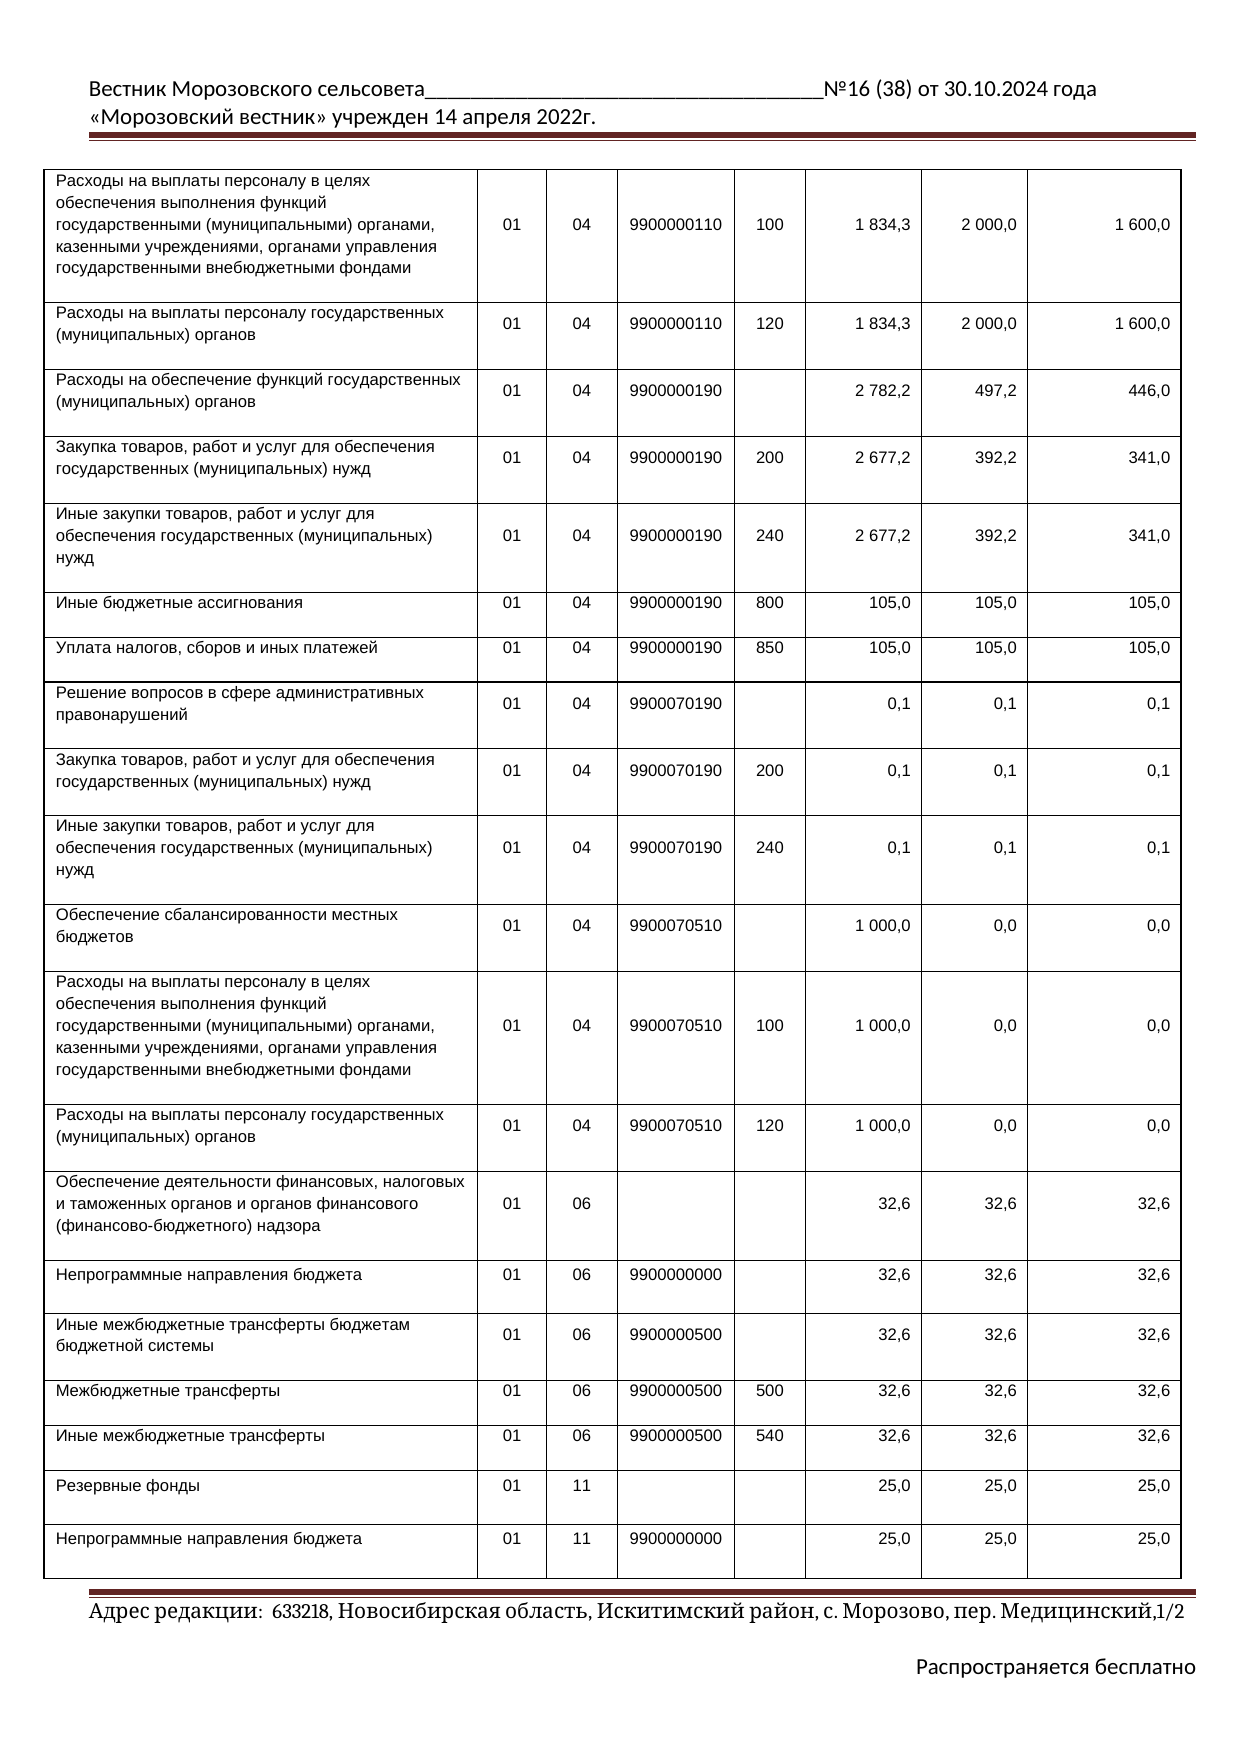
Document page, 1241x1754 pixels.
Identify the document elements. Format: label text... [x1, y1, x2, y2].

table_cell 32,6 [922, 1261, 1027, 1313]
table_cell 01 [478, 749, 546, 815]
table_cell 500 [735, 1381, 805, 1425]
table_cell 800 [735, 593, 805, 637]
table_cell 341,0 [1028, 437, 1180, 503]
table_cell 01 [478, 1105, 546, 1171]
table_cell 32,6 [806, 1381, 921, 1425]
table_cell 01 [478, 638, 546, 681]
table_cell 25,0 [806, 1525, 921, 1577]
table_cell 04 [547, 170, 617, 302]
table_cell 01 [478, 1261, 546, 1313]
table_cell Иные межбюджетные трансферты бюджетам бюджетной системы [45, 1314, 477, 1380]
table_cell 1 834,3 [806, 303, 921, 369]
table_cell 25,0 [922, 1525, 1027, 1577]
table_cell Расходы на обеспечение функций государственных (муниципальных) органов [45, 370, 477, 436]
table_cell 01 [478, 1381, 546, 1425]
table_cell 01 [478, 437, 546, 503]
table_cell 105,0 [1028, 638, 1180, 681]
table_cell [735, 1172, 805, 1259]
table_cell 9900000500 [618, 1426, 734, 1470]
table_cell 0,1 [806, 683, 921, 748]
table_cell 32,6 [1028, 1314, 1180, 1380]
table_cell 01 [478, 504, 546, 592]
table_cell 01 [478, 1172, 546, 1259]
table_cell 04 [547, 749, 617, 815]
table_cell 240 [735, 816, 805, 904]
table_cell [618, 1471, 734, 1524]
table_cell Уплата налогов, сборов и иных платежей [45, 638, 477, 681]
table_cell 32,6 [922, 1314, 1027, 1380]
table_cell 120 [735, 303, 805, 369]
table_cell 9900000190 [618, 593, 734, 637]
table_cell Обеспечение сбалансированности местных бюджетов [45, 905, 477, 971]
table_cell 1 000,0 [806, 905, 921, 971]
table_cell 0,1 [922, 749, 1027, 815]
table_cell 11 [547, 1471, 617, 1524]
table_cell 01 [478, 593, 546, 637]
table_cell Закупка товаров, работ и услуг для обеспечения государственных (муниципальных) нужд [45, 749, 477, 815]
table_cell 9900070510 [618, 972, 734, 1104]
table_cell 9900070190 [618, 749, 734, 815]
table_cell 25,0 [922, 1471, 1027, 1524]
table_cell 341,0 [1028, 504, 1180, 592]
table_cell 850 [735, 638, 805, 681]
table_cell 04 [547, 972, 617, 1104]
table_cell 04 [547, 816, 617, 904]
table_cell 04 [547, 638, 617, 681]
table_cell 105,0 [1028, 593, 1180, 637]
table_cell [735, 683, 805, 748]
table_cell 06 [547, 1314, 617, 1380]
table_cell 392,2 [922, 437, 1027, 503]
table_cell 105,0 [806, 593, 921, 637]
table_cell 0,1 [1028, 749, 1180, 815]
table_cell 540 [735, 1426, 805, 1470]
table_cell Иные бюджетные ассигнования [45, 593, 477, 637]
table_cell 25,0 [1028, 1525, 1180, 1577]
table_cell 200 [735, 437, 805, 503]
table_cell Расходы на выплаты персоналу государственных (муниципальных) органов [45, 1105, 477, 1171]
table_cell Иные межбюджетные трансферты [45, 1426, 477, 1470]
table_cell 32,6 [806, 1261, 921, 1313]
table_cell 01 [478, 370, 546, 436]
table_cell 105,0 [922, 593, 1027, 637]
table_cell 1 000,0 [806, 972, 921, 1104]
table_cell 01 [478, 905, 546, 971]
table_cell 9900000190 [618, 437, 734, 503]
table_cell 01 [478, 170, 546, 302]
table_cell 0,0 [1028, 1105, 1180, 1171]
table_cell 01 [478, 1525, 546, 1577]
table_cell 0,0 [1028, 905, 1180, 971]
table_cell 06 [547, 1381, 617, 1425]
table_cell 32,6 [1028, 1426, 1180, 1470]
table_cell Резервные фонды [45, 1471, 477, 1524]
table_cell 01 [478, 1426, 546, 1470]
table_cell 1 600,0 [1028, 170, 1180, 302]
table_cell [735, 1261, 805, 1313]
table_cell 240 [735, 504, 805, 592]
table_cell 2 000,0 [922, 303, 1027, 369]
table_cell 2 000,0 [922, 170, 1027, 302]
table_cell Непрограммные направления бюджета [45, 1261, 477, 1313]
table_cell 32,6 [922, 1426, 1027, 1470]
table_cell 32,6 [806, 1426, 921, 1470]
table_cell 06 [547, 1426, 617, 1470]
table_cell Иные закупки товаров, работ и услуг для обеспечения государственных (муниципальных) нужд [45, 816, 477, 904]
table_cell 04 [547, 1105, 617, 1171]
table_cell 04 [547, 303, 617, 369]
table_cell 9900070190 [618, 816, 734, 904]
table_cell 04 [547, 370, 617, 436]
table_cell 9900000000 [618, 1261, 734, 1313]
table_cell 1 000,0 [806, 1105, 921, 1171]
table_cell 32,6 [1028, 1172, 1180, 1259]
table_cell 04 [547, 593, 617, 637]
table_cell [618, 1172, 734, 1259]
table_cell 9900070510 [618, 905, 734, 971]
table_cell 0,1 [922, 683, 1027, 748]
table_cell Решение вопросов в сфере административных правонарушений [45, 683, 477, 748]
table_cell 2 782,2 [806, 370, 921, 436]
table_cell [735, 1525, 805, 1577]
table_cell Иные закупки товаров, работ и услуг для обеспечения государственных (муниципальных) нужд [45, 504, 477, 592]
table_cell 32,6 [1028, 1381, 1180, 1425]
table_cell Межбюджетные трансферты [45, 1381, 477, 1425]
table_cell 0,0 [922, 905, 1027, 971]
table_cell Расходы на выплаты персоналу государственных (муниципальных) органов [45, 303, 477, 369]
table_cell 9900000000 [618, 1525, 734, 1577]
table_cell 04 [547, 504, 617, 592]
table_cell 04 [547, 905, 617, 971]
table_cell 01 [478, 683, 546, 748]
table_cell 9900000190 [618, 370, 734, 436]
table_cell [735, 370, 805, 436]
table_cell [735, 1471, 805, 1524]
table_cell 392,2 [922, 504, 1027, 592]
table_cell 06 [547, 1172, 617, 1259]
table_cell 200 [735, 749, 805, 815]
table_cell 0,0 [1028, 972, 1180, 1104]
table_cell 1 834,3 [806, 170, 921, 302]
table_cell 9900070510 [618, 1105, 734, 1171]
table_cell Обеспечение деятельности финансовых, налоговых и таможенных органов и органов финансового (финансово-бюджетного) надзора [45, 1172, 477, 1259]
table_cell 446,0 [1028, 370, 1180, 436]
table_cell 1 600,0 [1028, 303, 1180, 369]
table_cell [735, 905, 805, 971]
table_cell 01 [478, 1314, 546, 1380]
table_cell 9900070190 [618, 683, 734, 748]
table_cell 9900000500 [618, 1381, 734, 1425]
table_cell 01 [478, 1471, 546, 1524]
table_cell 0,0 [922, 972, 1027, 1104]
table_cell 497,2 [922, 370, 1027, 436]
table_cell 32,6 [1028, 1261, 1180, 1313]
table_cell 06 [547, 1261, 617, 1313]
table_cell 0,1 [1028, 683, 1180, 748]
table_cell 01 [478, 303, 546, 369]
table_cell 9900000190 [618, 504, 734, 592]
table_cell 11 [547, 1525, 617, 1577]
table_cell Непрограммные направления бюджета [45, 1525, 477, 1577]
table_cell Закупка товаров, работ и услуг для обеспечения государственных (муниципальных) нужд [45, 437, 477, 503]
table_cell 01 [478, 972, 546, 1104]
table_cell 2 677,2 [806, 504, 921, 592]
table_cell 32,6 [922, 1172, 1027, 1259]
table_cell 100 [735, 170, 805, 302]
table_cell [735, 1314, 805, 1380]
table_cell 105,0 [922, 638, 1027, 681]
table_cell 2 677,2 [806, 437, 921, 503]
table_cell 9900000110 [618, 170, 734, 302]
table_cell 0,1 [806, 816, 921, 904]
table_cell 25,0 [1028, 1471, 1180, 1524]
table_cell 105,0 [806, 638, 921, 681]
table_cell 01 [478, 816, 546, 904]
table_cell 32,6 [806, 1172, 921, 1259]
table_cell 0,0 [922, 1105, 1027, 1171]
table_cell 100 [735, 972, 805, 1104]
table_cell 0,1 [806, 749, 921, 815]
table_cell 0,1 [1028, 816, 1180, 904]
table_cell 9900000110 [618, 303, 734, 369]
table_cell 9900000500 [618, 1314, 734, 1380]
table_cell 04 [547, 683, 617, 748]
table_cell 04 [547, 437, 617, 503]
table_cell 120 [735, 1105, 805, 1171]
table_cell 32,6 [806, 1314, 921, 1380]
table_cell 32,6 [922, 1381, 1027, 1425]
table_cell 0,1 [922, 816, 1027, 904]
table_cell 25,0 [806, 1471, 921, 1524]
table_cell 9900000190 [618, 638, 734, 681]
